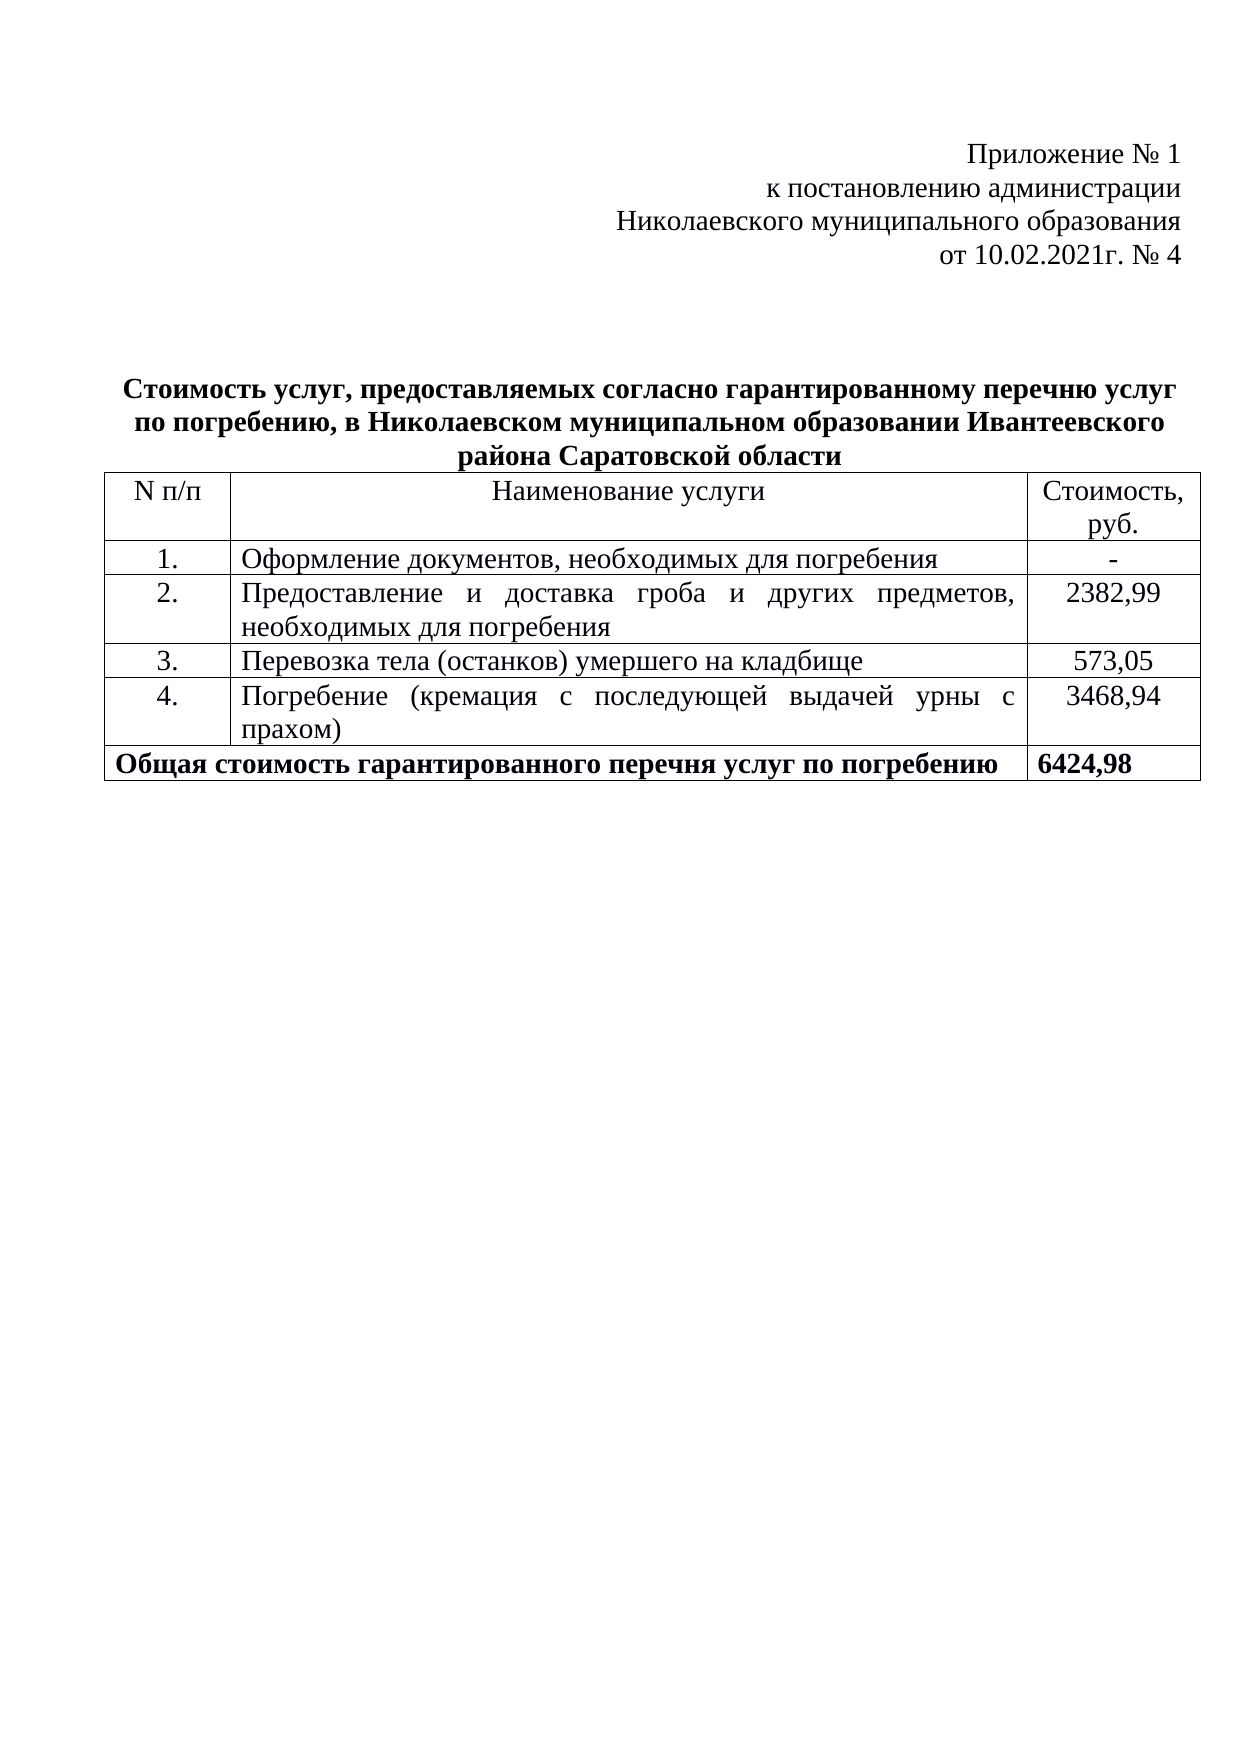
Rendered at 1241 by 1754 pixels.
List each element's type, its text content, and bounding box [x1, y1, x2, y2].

table_cell Общая стоимость гарантированного перечня услуг по погребению [105, 746, 1027, 780]
table_header Наименование услуги [231, 473, 1027, 540]
table_cell Перевозка тела (останков) умершего на кладбище [231, 644, 1027, 677]
text к постановлению администрации [118, 170, 1181, 203]
table_cell 2. [105, 575, 230, 642]
table_cell Погребение (кремация с последующей выдачей урны с прахом) [231, 678, 1027, 745]
table_cell Оформление документов, необходимых для погребения [231, 541, 1027, 574]
table_cell 3. [105, 644, 230, 677]
table_cell 6424,98 [1028, 746, 1200, 780]
table_cell 1. [105, 541, 230, 574]
table_header N п/п [105, 473, 230, 540]
table_cell Предоставление и доставка гроба и других предметов, необходимых для погребения [231, 575, 1027, 642]
table_cell - [1028, 541, 1200, 574]
text Стоимость услуг, предоставляемых согласно гарантированному перечню услуг по погребению, в Николаевском муниципальном образовании Ивантеевского района Саратовской области [118, 371, 1181, 472]
table_cell 4. [105, 678, 230, 745]
text от 10.02.2021г. № 4 [118, 237, 1181, 270]
text Приложение № 1 [118, 136, 1181, 170]
table_cell 573,05 [1028, 644, 1200, 677]
table_header Стоимость, руб. [1028, 473, 1200, 540]
table_cell 2382,99 [1028, 575, 1200, 642]
text Николаевского муниципального образования [118, 203, 1181, 237]
table_cell 3468,94 [1028, 678, 1200, 745]
